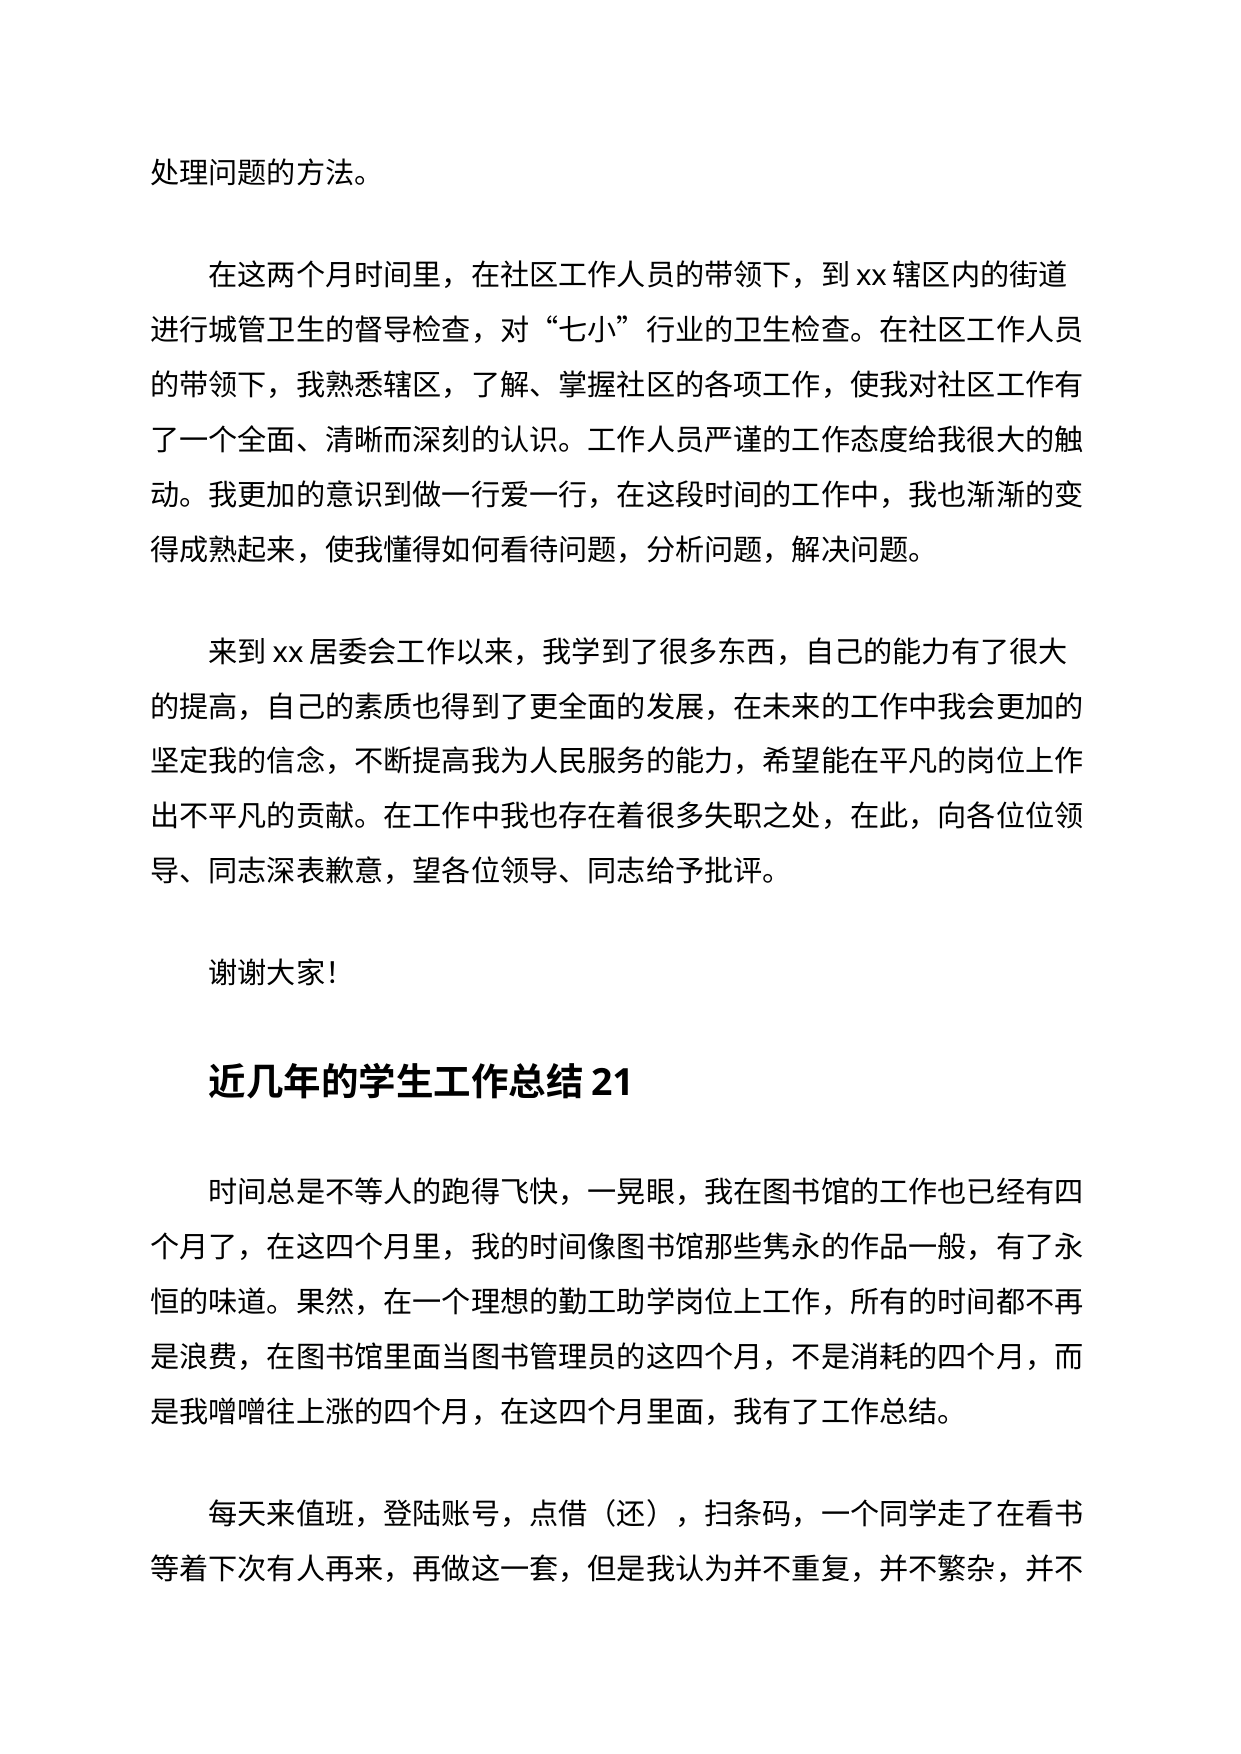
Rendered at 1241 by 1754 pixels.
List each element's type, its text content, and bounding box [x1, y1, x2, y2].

text 近几年的学生工作总结21 [150, 1051, 1090, 1106]
text 时间总是不等人的跑得飞快，一晃眼，我在图书馆的工作也已经有四个月了，在这四个月里，我的时间像图书馆那些隽永的作品一般，有了永恒的味道。果然，在一个理想的勤工助学岗位上工作，所有的时间都不再是浪费，在图书馆里面当图书管理员的这四个月，不是消耗的四个月，而是我噌噌往上涨的四个月，在这四个月里面，我有了工作总结。 [150, 1169, 1090, 1431]
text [150, 150, 1090, 192]
text 来到xx居委会工作以来，我学到了很多东西，自己的能力有了很大的提高，自己的素质也得到了更全面的发展，在未来的工作中我会更加的坚定我的信念，不断提高我为人民服务的能力，希望能在平凡的岗位上作出不平凡的贡献。在工作中我也存在着很多失职之处，在此，向各位位领导、同志深表歉意，望各位领导、同志给予批评。 [150, 628, 1090, 890]
text 在这两个月时间里，在社区工作人员的带领下，到xx辖区内的街道进行城管卫生的督导检查，对“七小”行业的卫生检查。在社区工作人员的带领下，我熟悉辖区，了解、掌握社区的各项工作，使我对社区工作有了一个全面、清晰而深刻的认识。工作人员严谨的工作态度给我很大的触动。我更加的意识到做一行爱一行，在这段时间的工作中，我也渐渐的变得成熟起来，使我懂得如何看待问题，分析问题，解决问题。 [150, 252, 1090, 569]
text 谢谢大家！ [150, 949, 1090, 992]
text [150, 1490, 1090, 1587]
